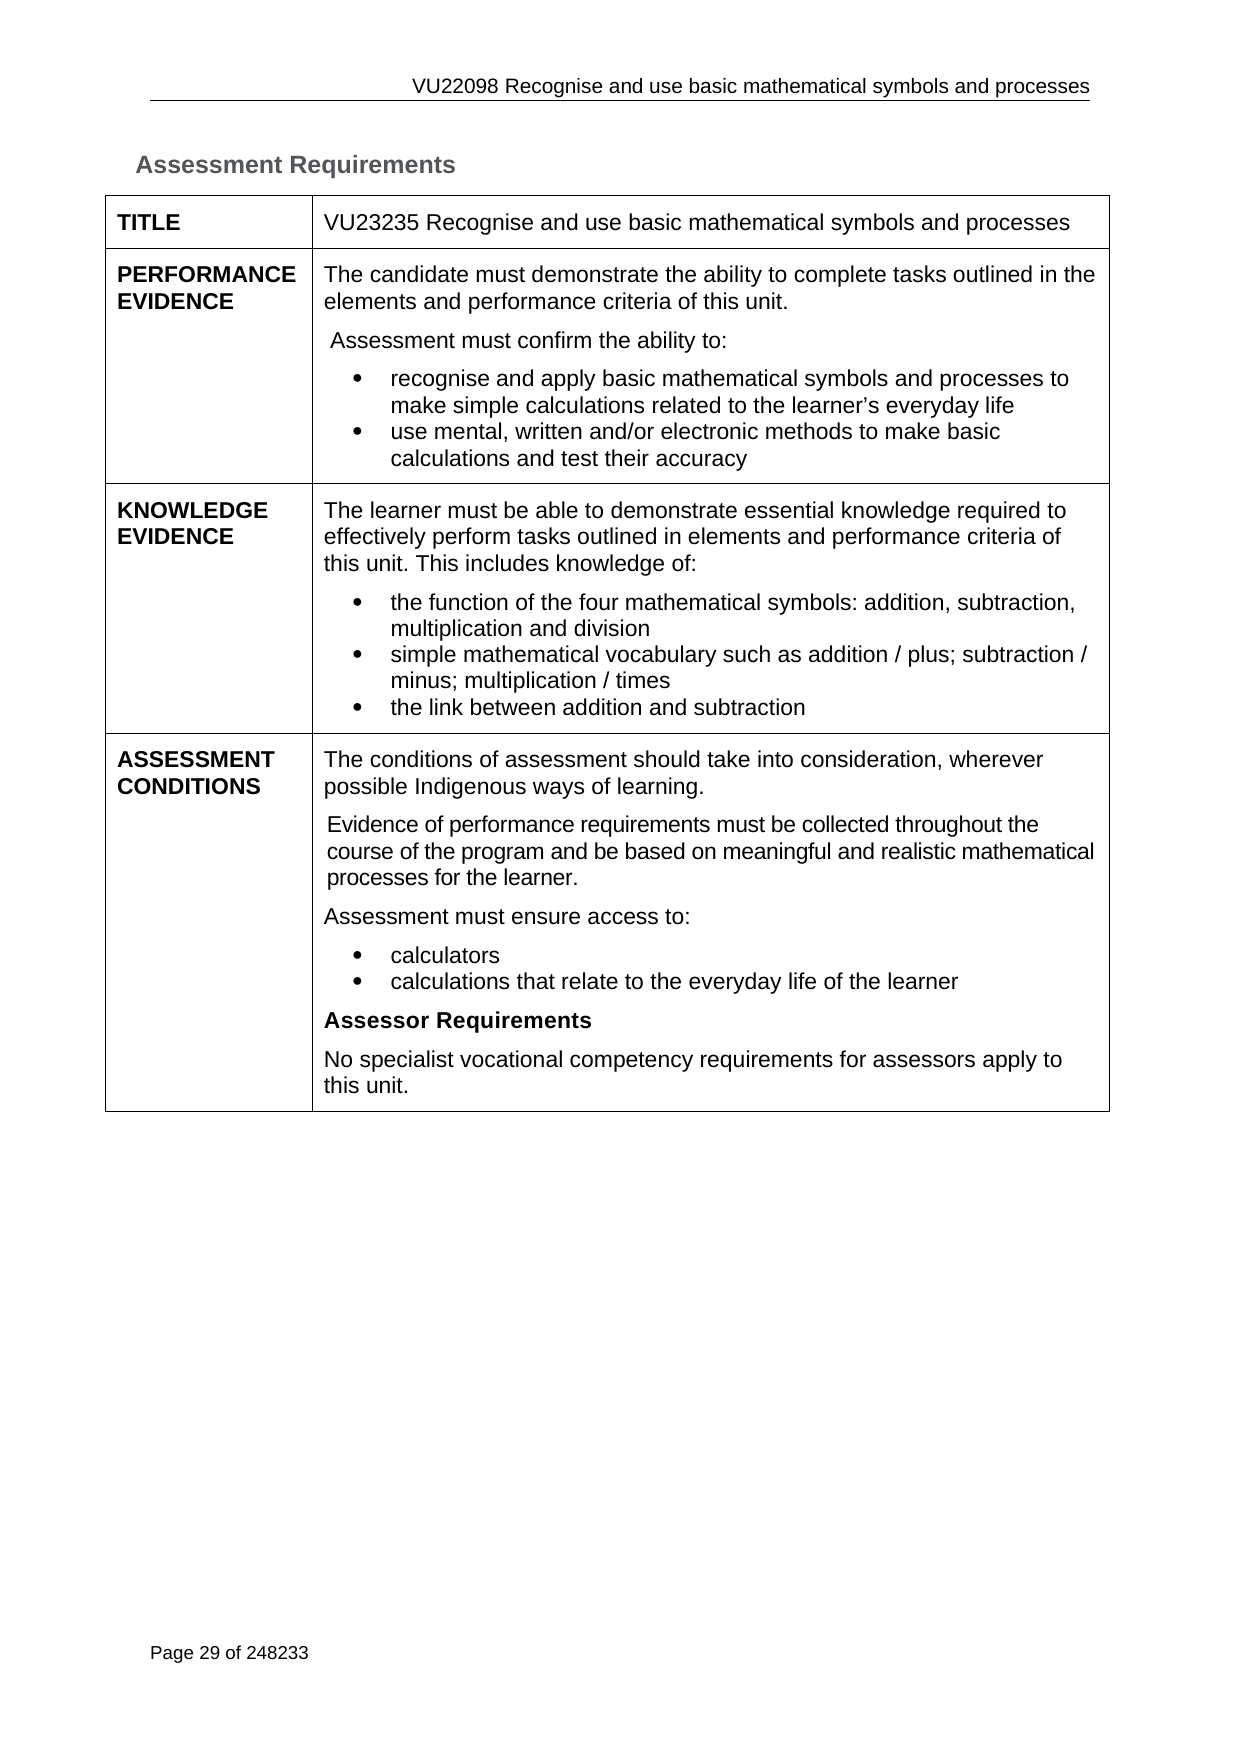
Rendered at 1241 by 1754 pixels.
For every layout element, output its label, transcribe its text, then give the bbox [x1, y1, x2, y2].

table_cell The candidate must demonstrate the ability to complete tasks outlined in the elements and performance criteria of this unit. Assessment must confirm the ability to: recognise and apply basic mathematical symbols and processes to make simple calculations related to the learner’s everyday life use mental, written and/or electronic methods to make basic calculations and test their accuracy [313, 249, 1109, 483]
table_header TITLE [106, 196, 312, 248]
table_cell PERFORMANCE EVIDENCE [106, 249, 312, 483]
table_cell The learner must be able to demonstrate essential knowledge required to effectively perform tasks outlined in elements and performance criteria of this unit. This includes knowledge of: the function of the four mathematical symbols: addition, subtraction, multiplication and division simple mathematical vocabulary such as addition / plus; subtraction / minus; multiplication / times the link between addition and subtraction [313, 484, 1109, 733]
table_cell KNOWLEDGE EVIDENCE [106, 484, 312, 733]
table_cell ASSESSMENT CONDITIONS [106, 734, 312, 1111]
table_header VU23235 Recognise and use basic mathematical symbols and processes [313, 196, 1109, 248]
table_cell The conditions of assessment should take into consideration, wherever possible Indigenous ways of learning. Evidence of performance requirements must be collected throughout the course of the program and be based on meaningful and realistic mathematical processes for the learner. Assessment must ensure access to: calculators calculations that relate to the everyday life of the learner Assessor Requirements No specialist vocational competency requirements for assessors apply to this unit. [313, 734, 1109, 1111]
text Assessment Requirements [135, 150, 1090, 179]
